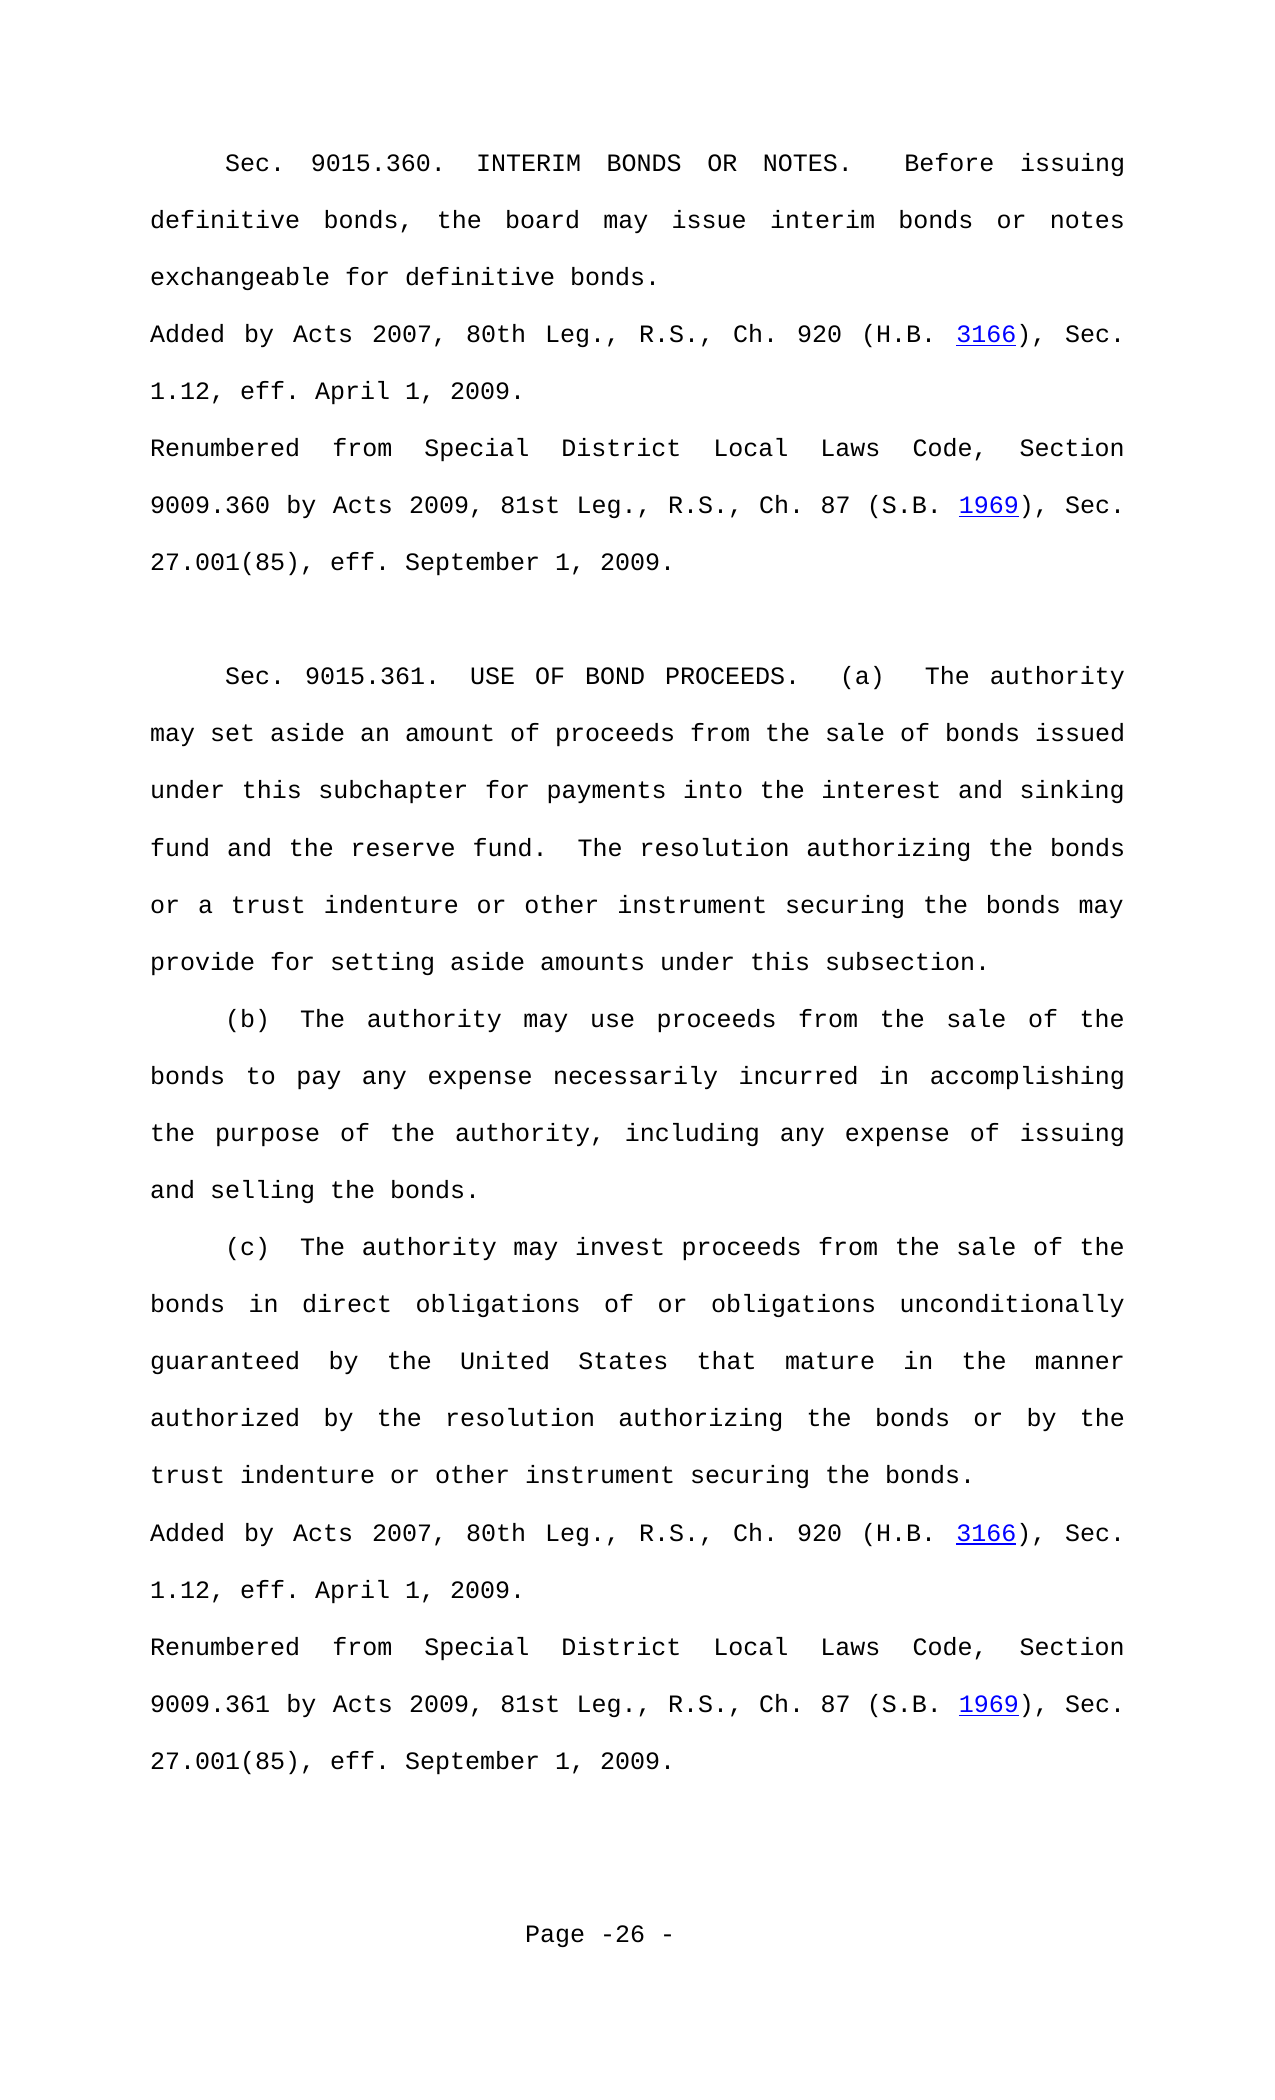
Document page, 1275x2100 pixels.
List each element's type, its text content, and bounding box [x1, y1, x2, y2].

text Renumbered from Special District Local Laws Code, Section 9009.361 by Acts 2009, 81st Leg., R.S., Ch. 87 (S.B. 1969), Sec. 27.001(85), eff. September 1, 2009. [150, 1634, 1125, 1777]
text (c) The authority may invest proceeds from the sale of the bonds in direct obligations of or obligations unconditionally guaranteed by the United States that mature in the manner authorized by the resolution authorizing the bonds or by the trust indenture or other instrument securing the bonds. [150, 1234, 1125, 1491]
text Added by Acts 2007, 80th Leg., R.S., Ch. 920 (H.B. 3166), Sec. 1.12, eff. April 1, 2009. [150, 1520, 1125, 1606]
text Sec. 9015.360. INTERIM BONDS OR NOTES. Before issuing definitive bonds, the board may issue interim bonds or notes exchangeable for definitive bonds. [150, 150, 1125, 293]
text Sec. 9015.361. USE OF BOND PROCEEDS. (a) The authority may set aside an amount of proceeds from the sale of bonds issued under this subchapter for payments into the interest and sinking fund and the reserve fund. The resolution authorizing the bonds or a trust indenture or other instrument securing the bonds may provide for setting aside amounts under this subsection. [150, 664, 1125, 978]
text Renumbered from Special District Local Laws Code, Section 9009.360 by Acts 2009, 81st Leg., R.S., Ch. 87 (S.B. 1969), Sec. 27.001(85), eff. September 1, 2009. [150, 435, 1125, 578]
text (b) The authority may use proceeds from the sale of the bonds to pay any expense necessarily incurred in accomplishing the purpose of the authority, including any expense of issuing and selling the bonds. [150, 1006, 1125, 1206]
text Added by Acts 2007, 80th Leg., R.S., Ch. 920 (H.B. 3166), Sec. 1.12, eff. April 1, 2009. [150, 321, 1125, 407]
